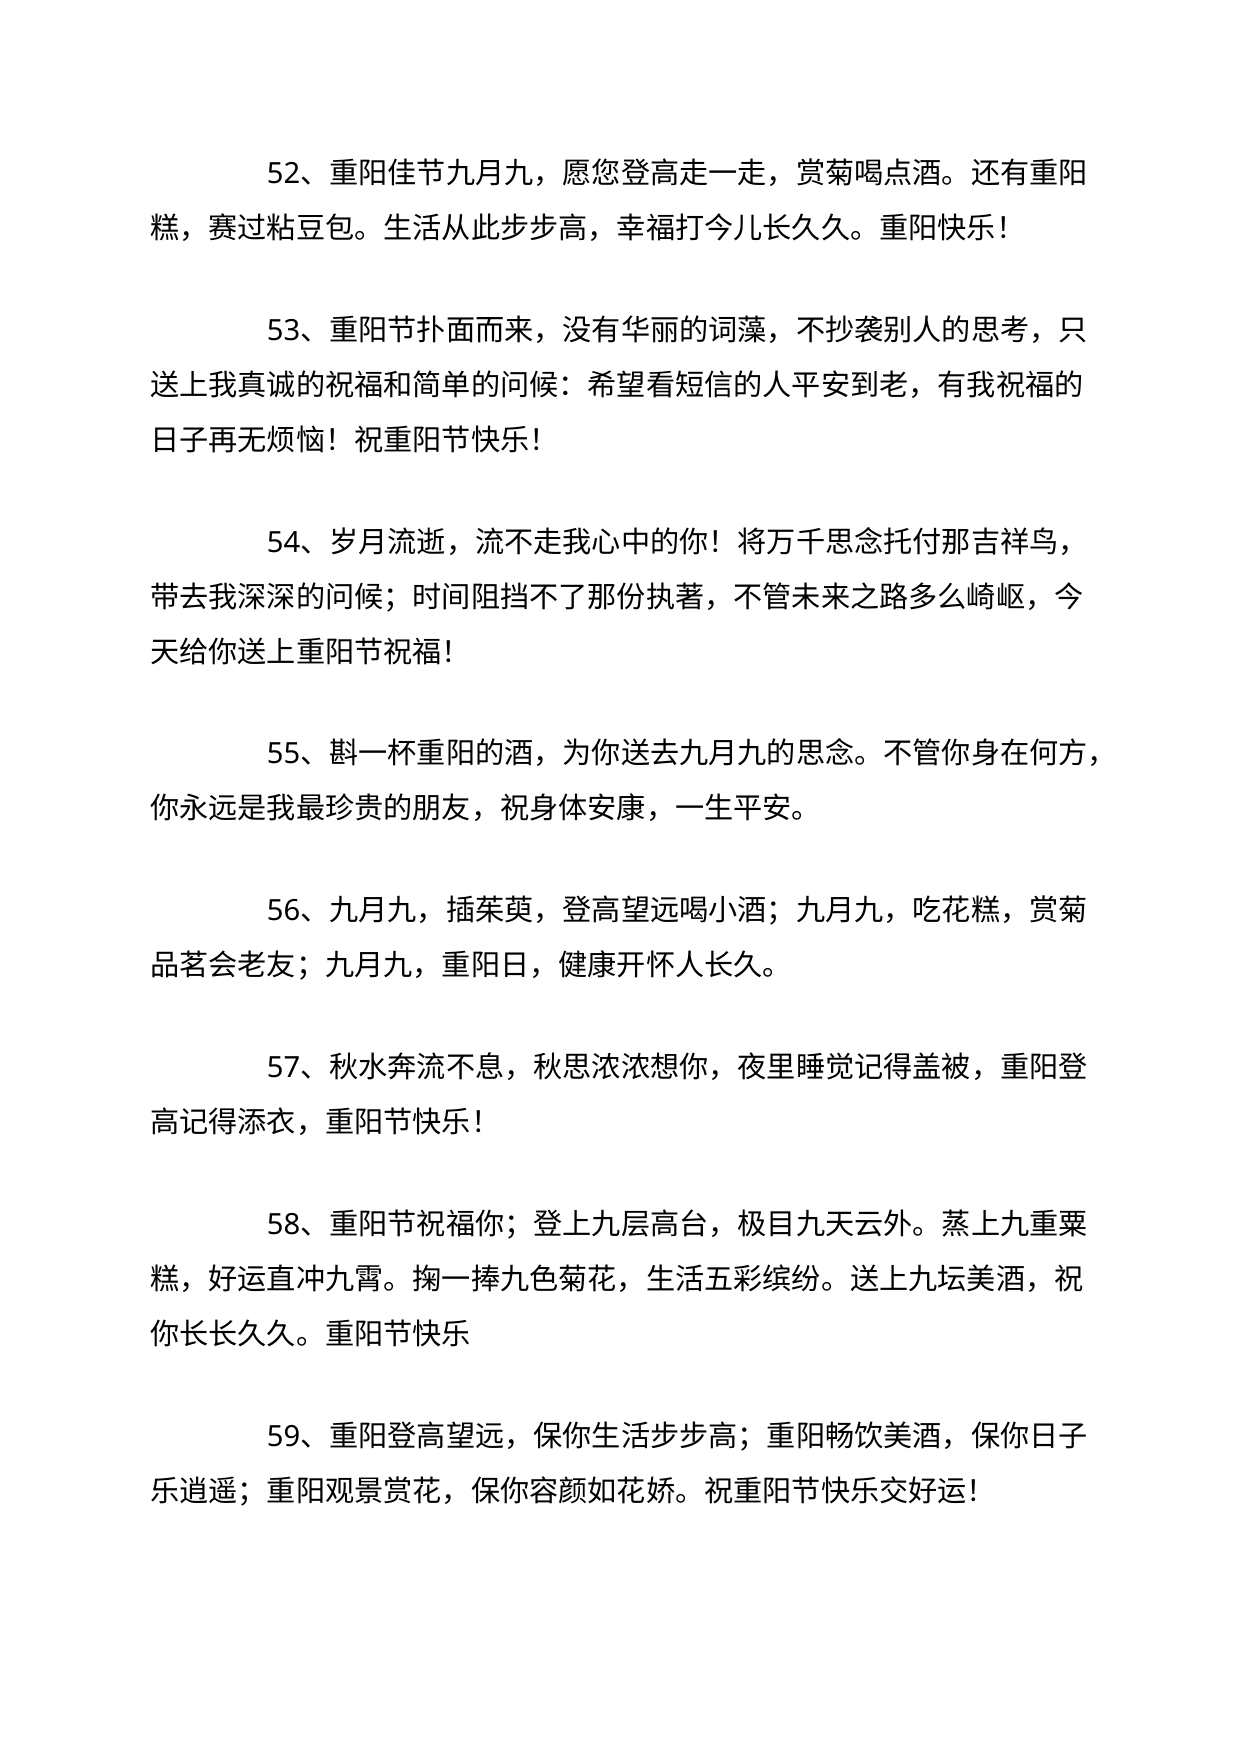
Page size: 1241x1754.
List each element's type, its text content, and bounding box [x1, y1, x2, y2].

text 54、岁月流逝，流不走我心中的你！将万千思念托付那吉祥鸟，带去我深深的问候；时间阻挡不了那份执著，不管未来之路多么崎岖，今天给你送上重阳节祝福！ [150, 518, 1090, 671]
text 59、重阳登高望远，保你生活步步高；重阳畅饮美酒，保你日子乐逍遥；重阳观景赏花，保你容颜如花娇。祝重阳节快乐交好运！ [150, 1412, 1090, 1509]
text 57、秋水奔流不息，秋思浓浓想你，夜里睡觉记得盖被，重阳登高记得添衣，重阳节快乐！ [150, 1044, 1090, 1141]
text 53、重阳节扑面而来，没有华丽的词藻，不抄袭别人的思考，只送上我真诚的祝福和简单的问候：希望看短信的人平安到老，有我祝福的日子再无烦恼！祝重阳节快乐！ [150, 307, 1090, 459]
text 55、斟一杯重阳的酒，为你送去九月九的思念。不管你身在何方，你永远是我最珍贵的朋友，祝身体安康，一生平安。 [150, 730, 1090, 827]
text 58、重阳节祝福你；登上九层高台，极目九天云外。蒸上九重粟糕，好运直冲九霄。掬一捧九色菊花，生活五彩缤纷。送上九坛美酒，祝你长长久久。重阳节快乐 [150, 1200, 1090, 1353]
text 56、九月九，插茱萸，登高望远喝小酒；九月九，吃花糕，赏菊品茗会老友；九月九，重阳日，健康开怀人长久。 [150, 887, 1090, 984]
text 52、重阳佳节九月九，愿您登高走一走，赏菊喝点酒。还有重阳糕，赛过粘豆包。生活从此步步高，幸福打今儿长久久。重阳快乐！ [150, 150, 1090, 247]
